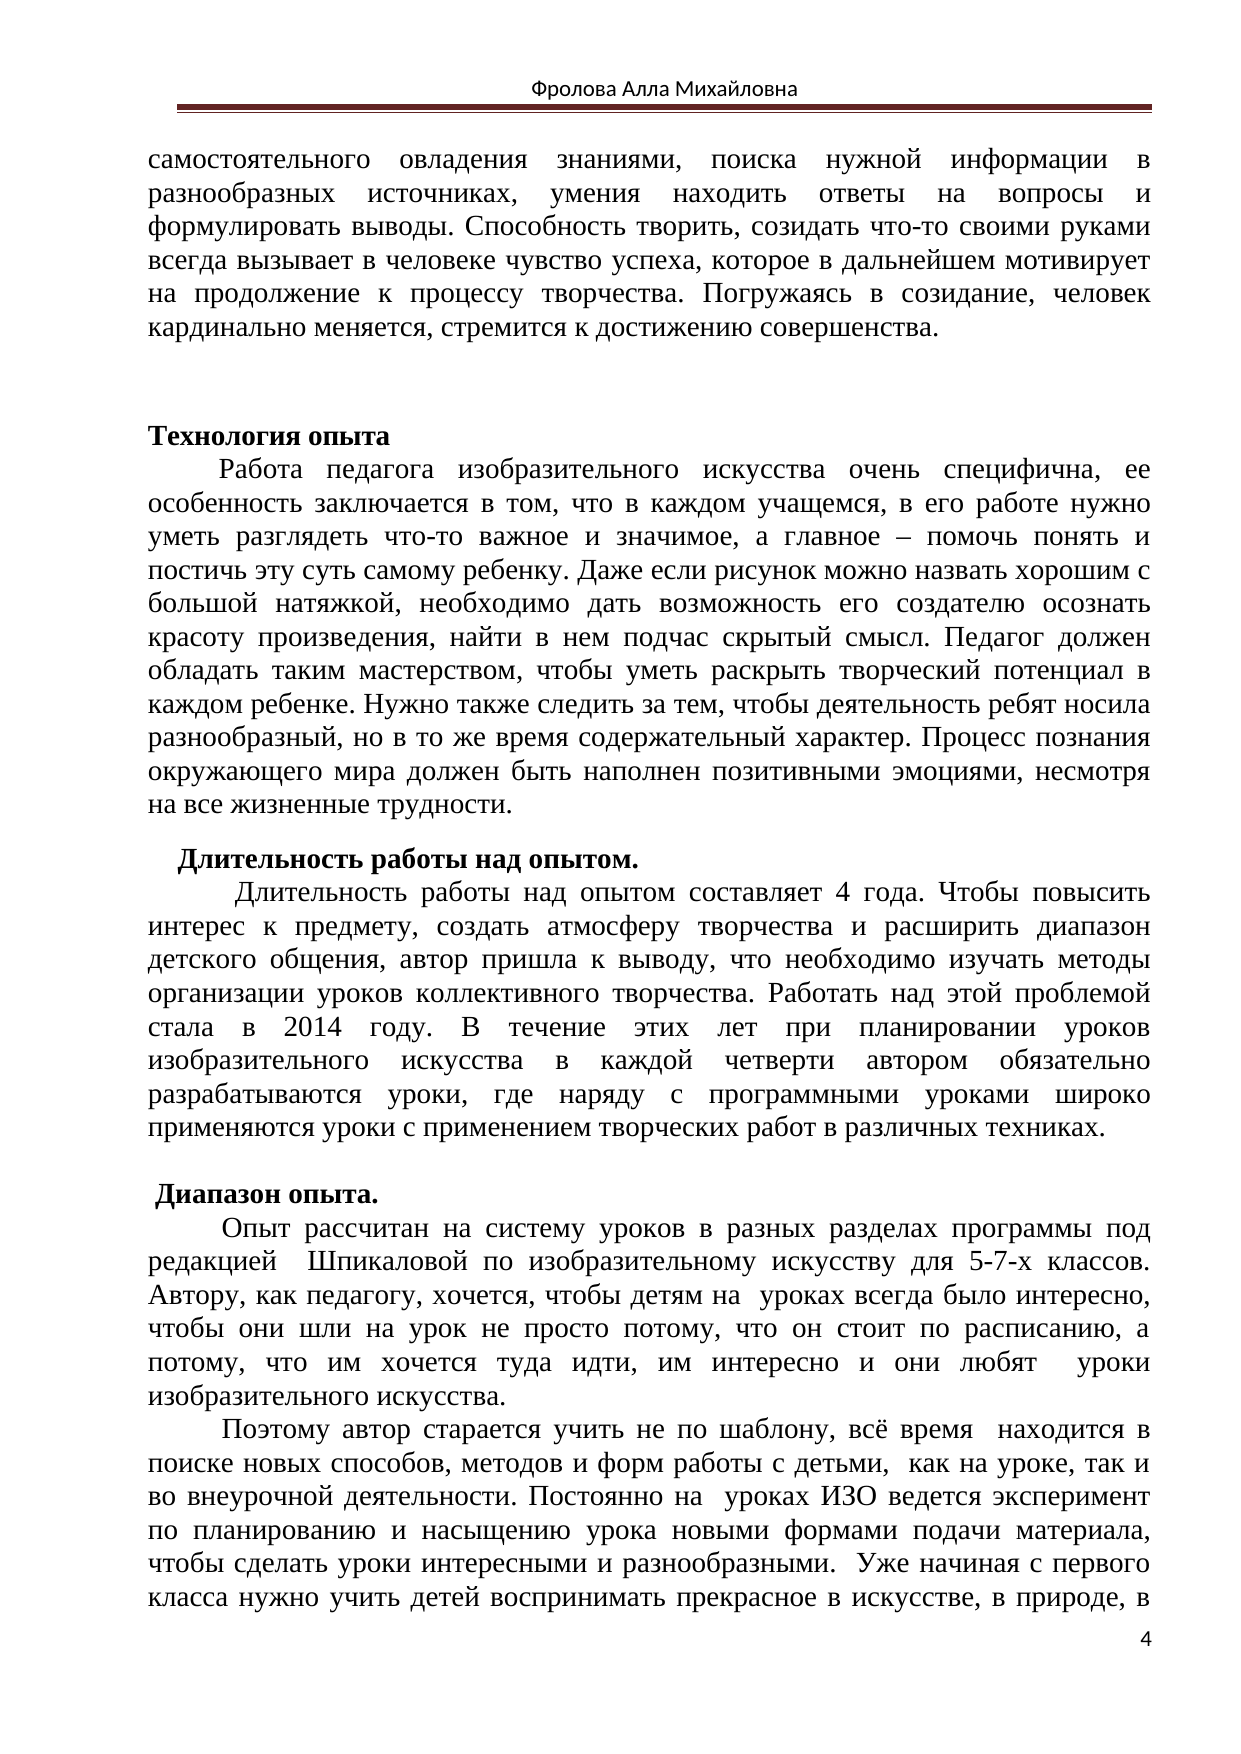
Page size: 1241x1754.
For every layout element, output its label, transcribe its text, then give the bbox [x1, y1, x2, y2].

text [148, 141, 1152, 342]
text Диапазон опыта. [148, 1176, 1152, 1210]
text Работа педагога изобразительного искусства очень специфична, ее особенность заключается в том, что в каждом учащемся, в его работе нужно уметь разглядеть что-то важное и значимое, а главное – помочь понять и постичь эту суть самому ребенку. Даже если рисунок можно назвать хорошим с большой натяжкой, необходимо дать возможность его создателю осознать красоту произведения, найти в нем подчас скрытый смысл. Педагог должен обладать таким мастерством, чтобы уметь раскрыть творческий потенциал в каждом ребенке. Нужно также следить за тем, чтобы деятельность ребят носила разнообразный, но в то же время содержательный характер. Процесс познания окружающего мира должен быть наполнен позитивными эмоциями, несмотря на все жизненные трудности. [148, 451, 1152, 820]
text Технология опыта [148, 418, 1152, 451]
text Длительность работы над опытом составляет 4 года. Чтобы повысить интерес к предмету, создать атмосферу творчества и расширить диапазон детского общения, автор пришла к выводу, что необходимо изучать методы организации уроков коллективного творчества. Работать над этой проблемой стала в 2014 году. В течение этих лет при планировании уроков изобразительного искусства в каждой четверти автором обязательно разрабатываются уроки, где наряду с программными уроками широко применяются уроки с применением творческих работ в различных техниках. [148, 874, 1152, 1143]
text Длительность работы над опытом. [148, 841, 1152, 874]
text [148, 1411, 1152, 1612]
text Опыт рассчитан на систему уроков в разных разделах программы под редакцией Шпикаловой по изобразительному искусству для 5-7-х классов. Автору, как педагогу, хочется, чтобы детям на уроках всегда было интересно, чтобы они шли на урок не просто потому, что он стоит по расписанию, а потому, что им хочется туда идти, им интересно и они любят уроки изобразительного искусства. [148, 1210, 1152, 1411]
